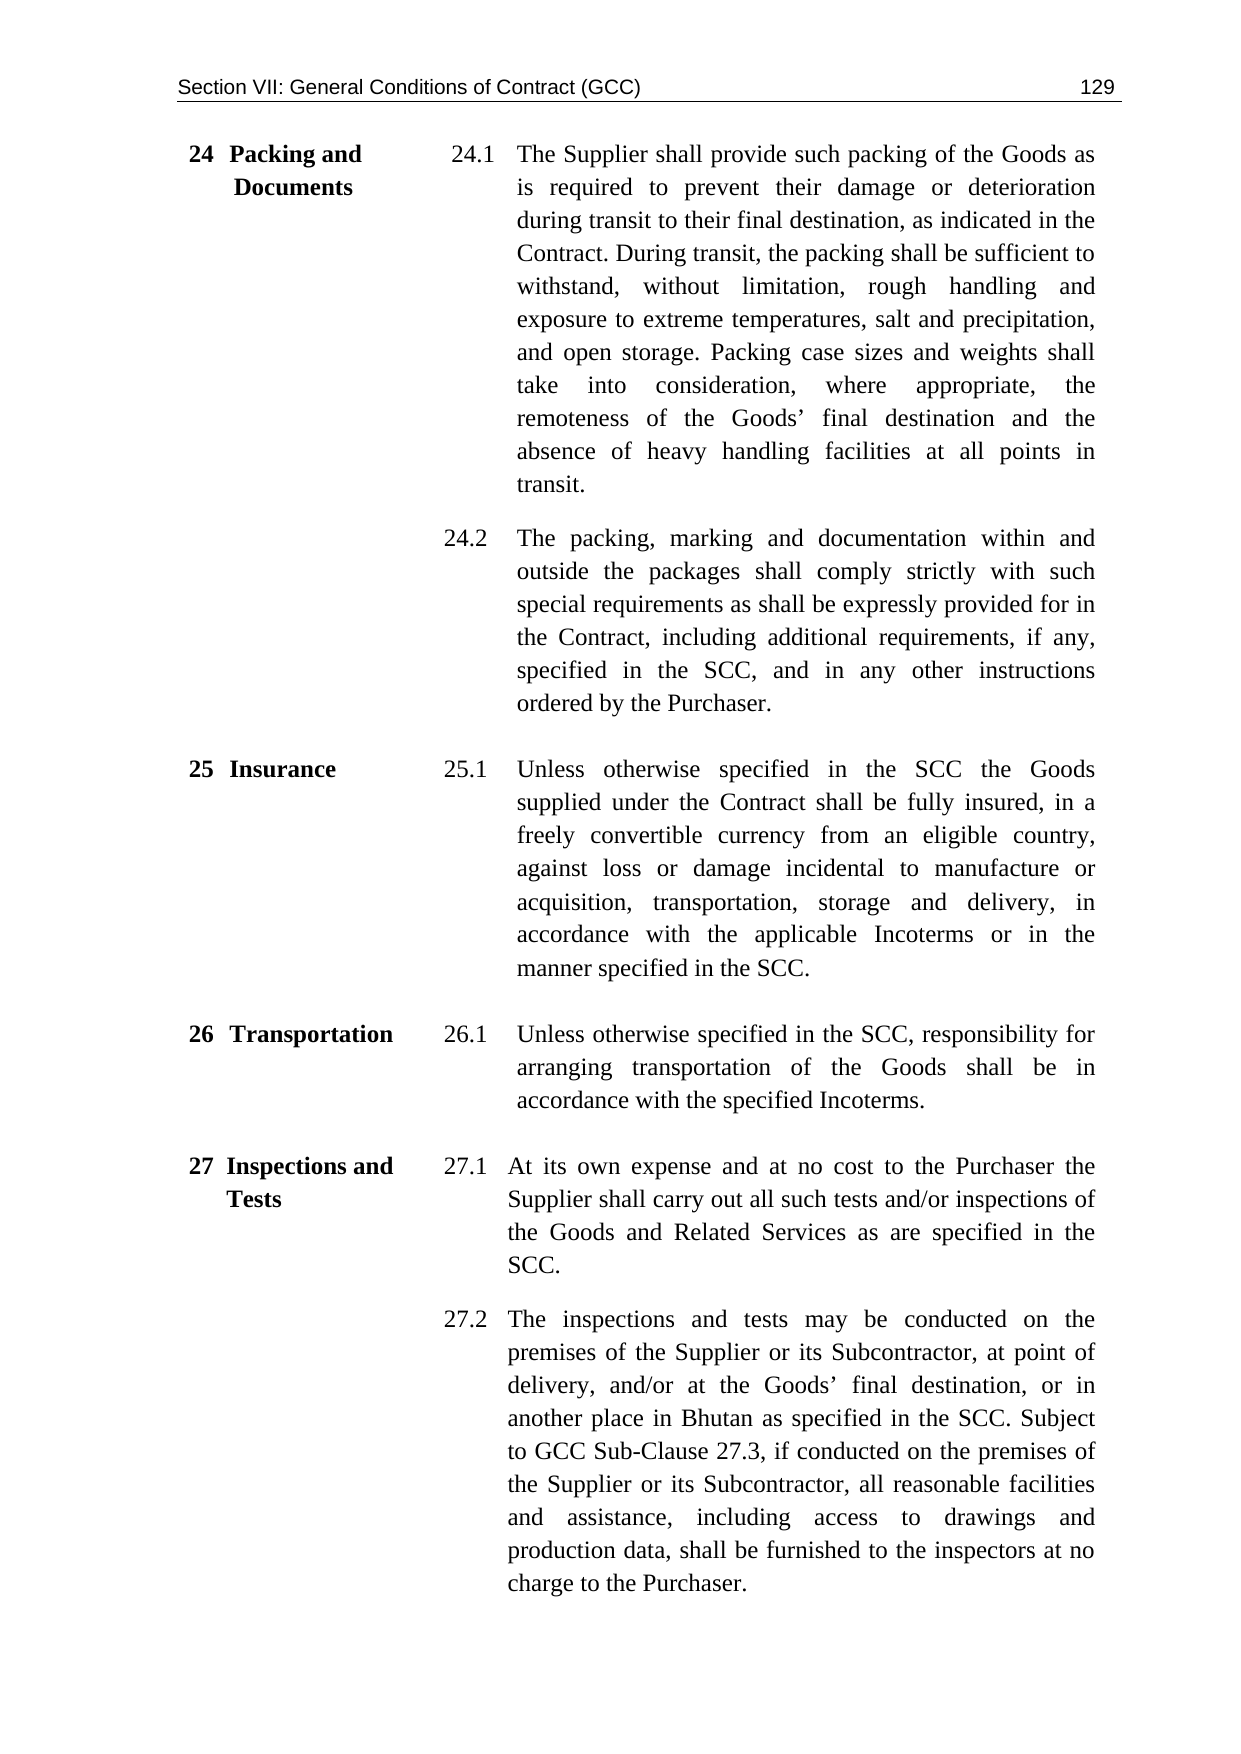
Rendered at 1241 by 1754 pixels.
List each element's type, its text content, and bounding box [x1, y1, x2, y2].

table_cell Packing and Documents [177, 126, 432, 742]
table_cell 25.1 Unless otherwise specified in the SCC the Goods supplied under the Contract shall be fully insured, in a freely convertible currency from an eligible country, against loss or damage incidental to manufacture or acquisition, transportation, storage and delivery, in accordance with the applicable Incoterms or in the manner specified in the . [432, 742, 1107, 1006]
table_cell 24.1 The Supplier shall provide such packing of the Goods as is required to prevent their damage or deterioration during transit to their final destination, as indicated in the Contract. During transit, the packing shall be sufficient to withstand, without limitation, rough handling and exposure to extreme temperatures, salt and precipitation, and open storage. Packing case sizes and weights shall take into consideration, where appropriate, the remoteness of the Goods’ final destination and the absence of heavy handling facilities at all points in transit. 24.2 The packing, marking and documentation within and outside the packages shall comply strictly with such special requirements as shall be expressly provided for in the Contract, including additional requirements, if any, specified in the , and in any other instructions ordered by the Purchaser. [432, 126, 1107, 742]
table_cell Inspections and Tests [177, 1139, 432, 1622]
table_cell Transportation [177, 1006, 432, 1139]
table_cell Insurance [177, 742, 432, 1006]
table_cell Unless otherwise specified in the , responsibility for arranging transportation of the Goods shall be in accordance with the specified Incoterms. [432, 1006, 1107, 1139]
